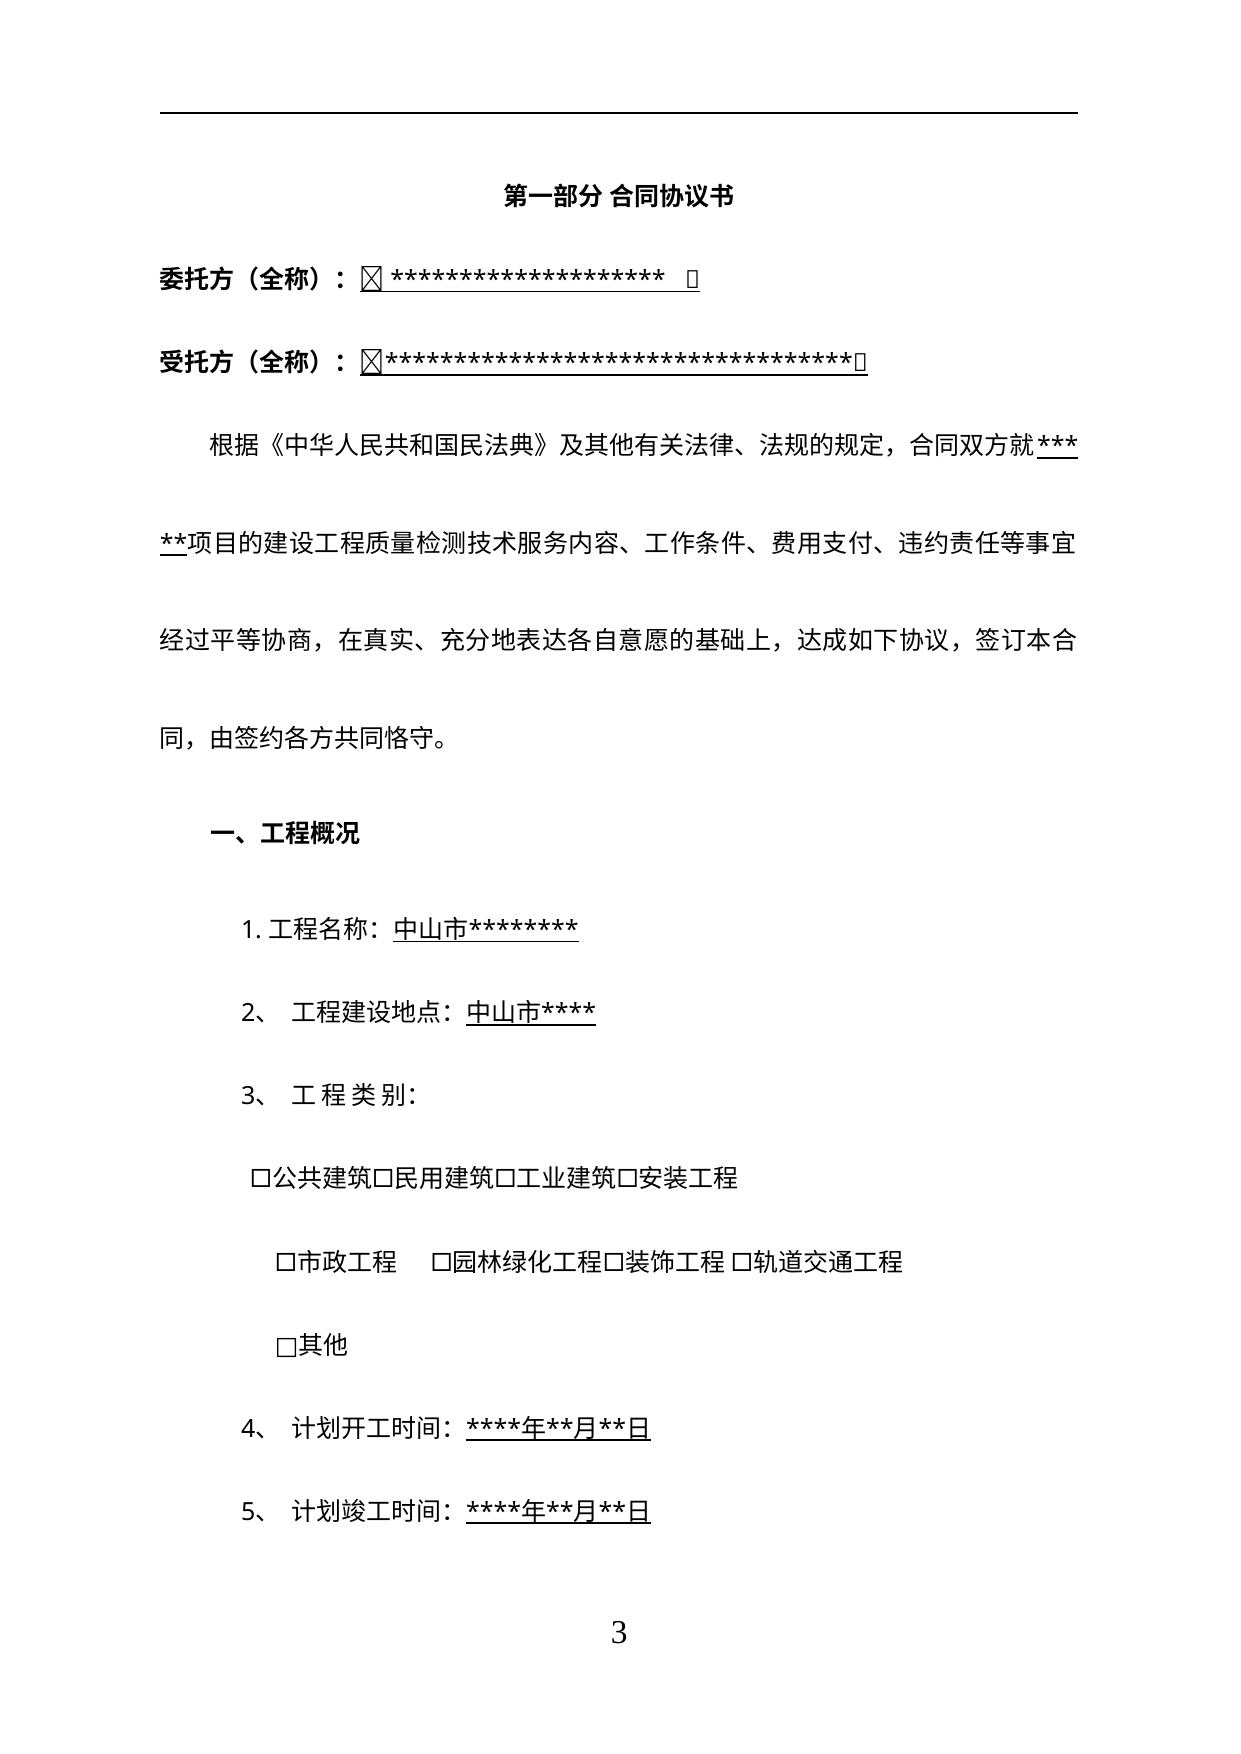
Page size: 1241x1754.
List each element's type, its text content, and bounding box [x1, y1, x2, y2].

text 市政工程 园林绿化工程装饰工程 轨道交通工程 [249, 1228, 1078, 1293]
subtitle 一、工程概况 [159, 799, 1078, 864]
list 计划开工时间：****年**月**日 [241, 1394, 1078, 1459]
list 工程建设地点：中山市**** [241, 978, 1078, 1043]
text 委托方（全称）： ********************  [159, 245, 1078, 310]
list 计划竣工时间：****年**月**日 [241, 1477, 1078, 1542]
list 工程类别： [241, 1061, 1078, 1126]
subtitle 第一部分 合同协议书 [159, 162, 1078, 227]
text 根据《中华人民共和国民法典》及其他有关法律、法规的规定，合同双方就*****项目的建设工程质量检测技术服务内容、工作条件、费用支付、违约责任等事宜经过平等协商，在真实、充分地表达各自意愿的基础上，达成如下协议，签订本合同，由签约各方共同恪守。 [159, 411, 1078, 769]
text □其他 [249, 1311, 1078, 1376]
text 1. 工程名称：中山市******** [241, 895, 1078, 960]
text 受托方（全称）：********************************** [159, 328, 1078, 393]
text 公共建筑民用建筑工业建筑安装工程 [249, 1144, 1078, 1209]
